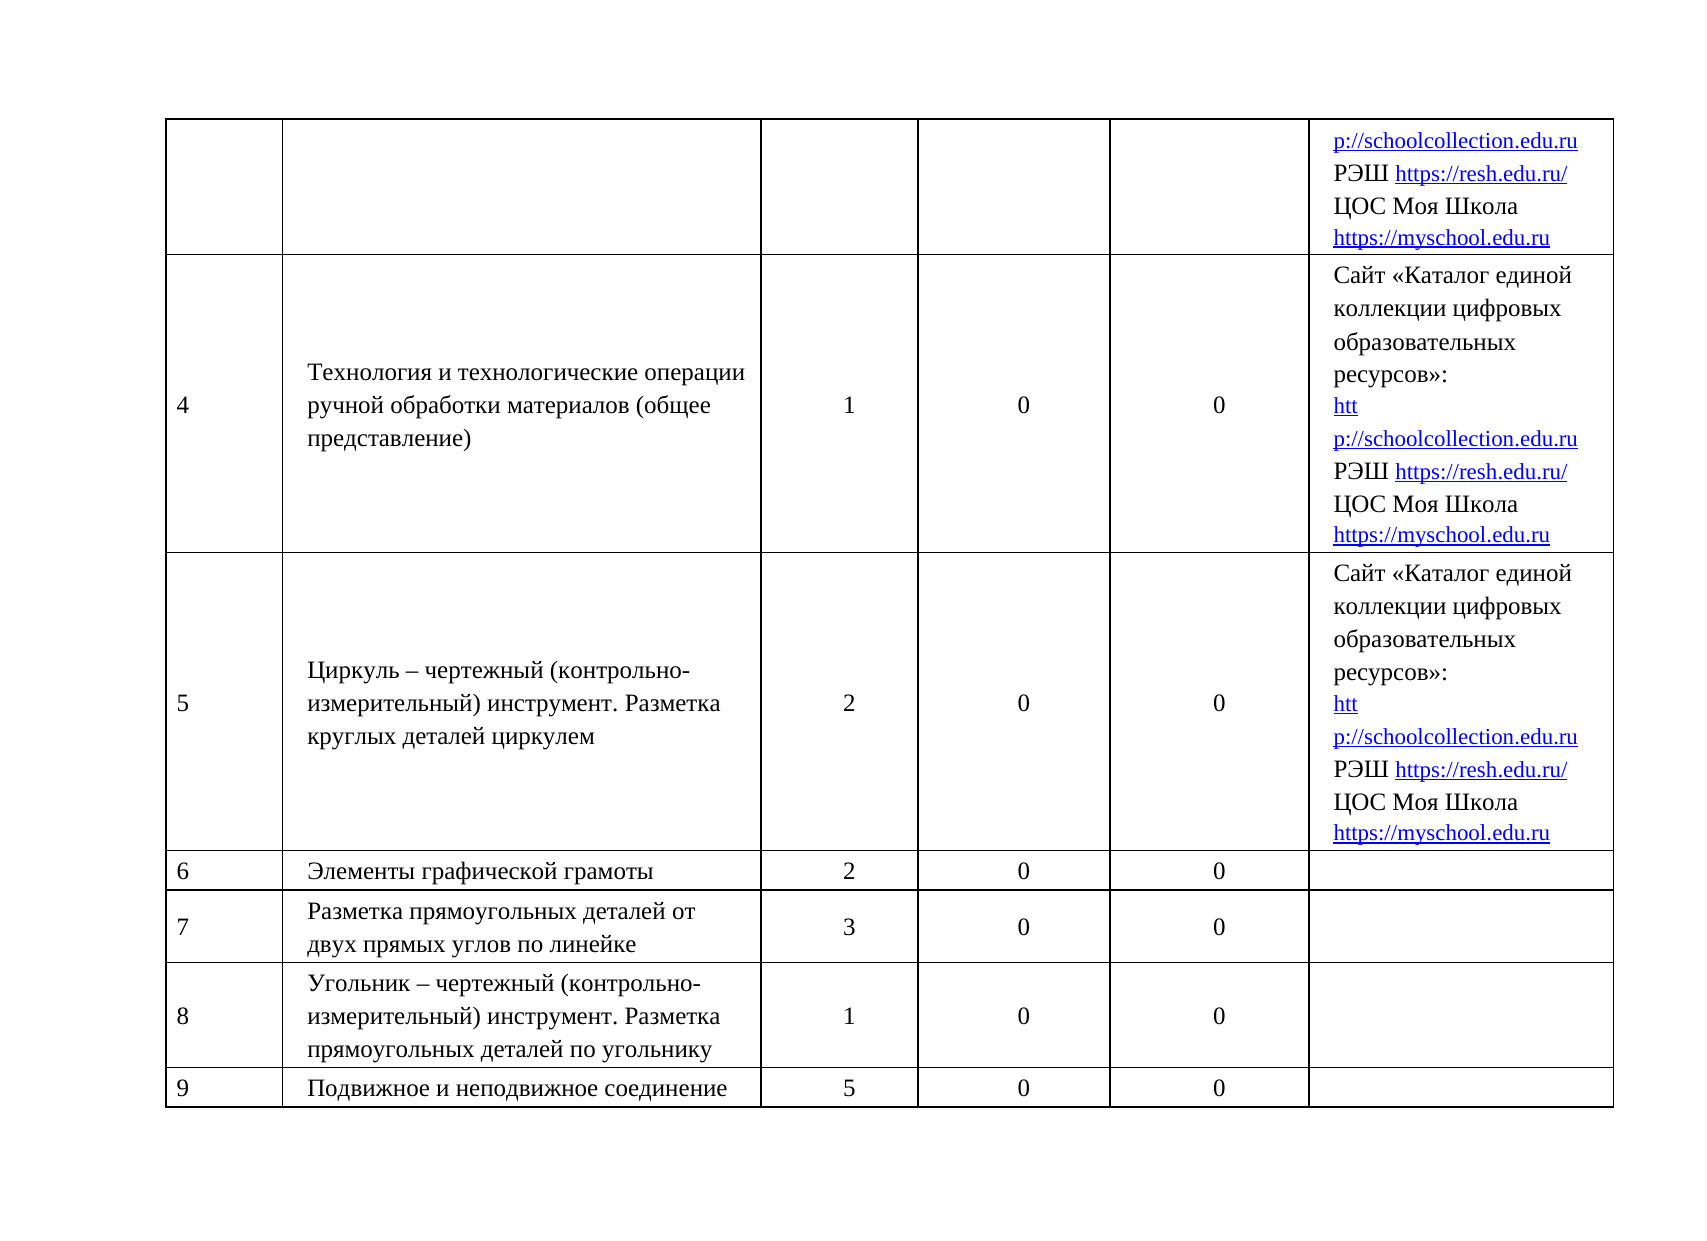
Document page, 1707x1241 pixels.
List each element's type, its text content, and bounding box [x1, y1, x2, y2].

table_cell Угольник – чертежный (контрольно-измерительный) инструмент. Разметка прямоугольных деталей по угольнику [283, 963, 760, 1067]
table_cell 3 [762, 891, 917, 961]
table_cell 3 [167, 120, 282, 254]
table_cell 0 [919, 851, 1109, 889]
table_cell 0 [919, 963, 1109, 1067]
table_cell 5 [167, 553, 282, 849]
table_cell 1 [762, 255, 917, 552]
table_cell 4 [762, 120, 917, 254]
table_cell 2 [1111, 120, 1308, 254]
table_cell 2 [762, 553, 917, 849]
table_cell 8 [167, 963, 282, 1067]
table_cell 9 [167, 1068, 282, 1106]
table_cell [1310, 963, 1613, 1067]
table_cell 0 [919, 255, 1109, 552]
table_cell 4 [167, 255, 282, 552]
table_cell 0 [1111, 553, 1308, 849]
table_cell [1310, 120, 1613, 254]
table_cell Циркуль – чертежный (контрольно-измерительный) инструмент. Разметка круглых деталей циркулем [283, 553, 760, 849]
table_cell 0 [1111, 255, 1308, 552]
table_cell Разметка прямоугольных деталей от двух прямых углов по линейке [283, 891, 760, 961]
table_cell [283, 120, 760, 254]
table_cell 0 [919, 891, 1109, 961]
table_cell 0 [919, 553, 1109, 849]
table_cell Элементы графической грамоты [283, 851, 760, 889]
table_cell Технология и технологические операции ручной обработки материалов (общее представление) [283, 255, 760, 552]
table_cell [1310, 851, 1613, 889]
table_cell 0 [919, 120, 1109, 254]
table_cell 0 [1111, 851, 1308, 889]
table_cell 0 [1111, 1068, 1308, 1106]
table_cell 1 [762, 963, 917, 1067]
table_cell 6 [167, 851, 282, 889]
table_cell 0 [1111, 963, 1308, 1067]
table_cell 2 [762, 851, 917, 889]
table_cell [283, 1068, 760, 1106]
table_cell 7 [167, 891, 282, 961]
table_cell 5 [762, 1068, 917, 1106]
table_cell 0 [919, 1068, 1109, 1106]
table_cell [1310, 1068, 1613, 1106]
table_cell 0 [1111, 891, 1308, 961]
table_cell [1310, 891, 1613, 961]
